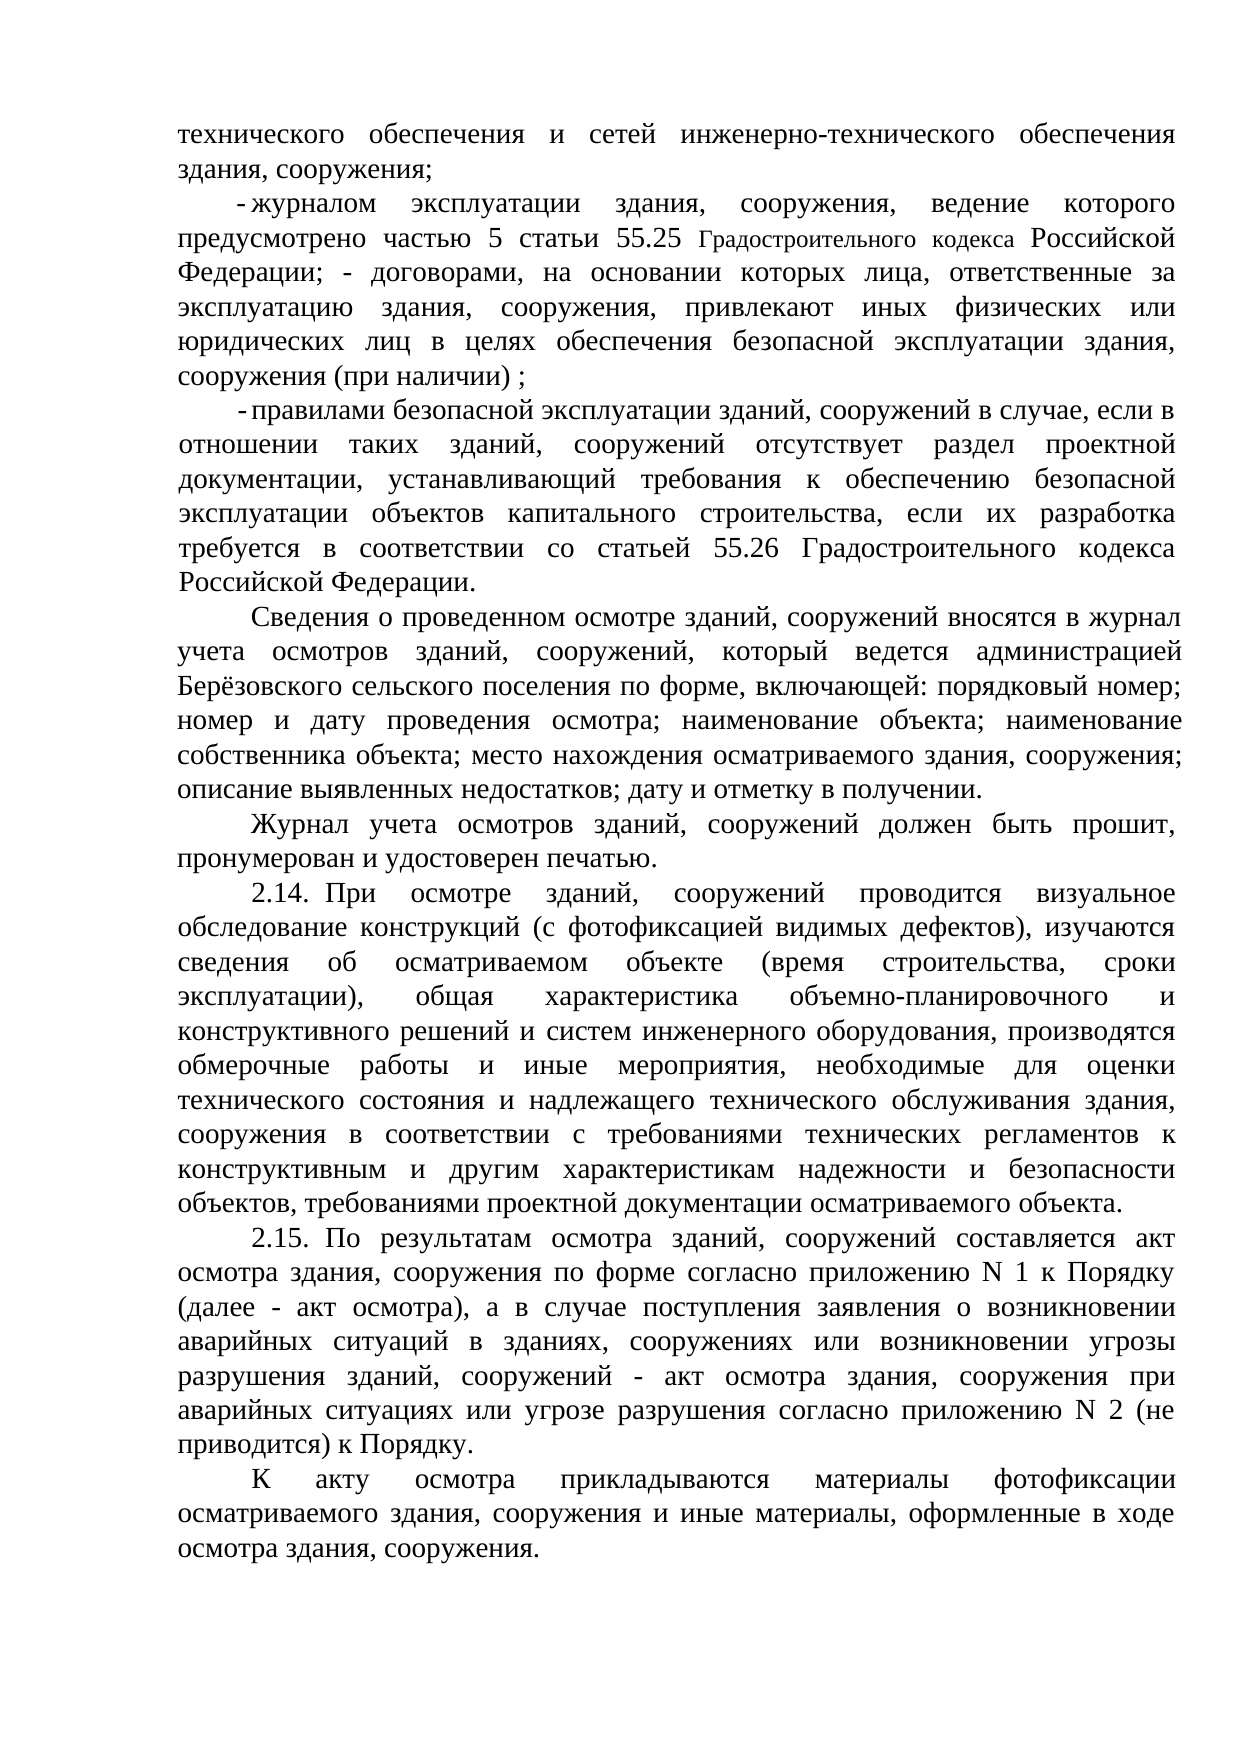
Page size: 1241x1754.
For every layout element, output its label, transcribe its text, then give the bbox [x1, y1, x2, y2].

list правилами безопасной эксплуатации зданий, сооружений в случае, если в отношении таких зданий, сооружений отсутствует раздел проектной документации, устанавливающий требования к обеспечению безопасной эксплуатации объектов капитального строительства, если их разработка требуется в соответствии со статьей 55.26 Градостроительного кодекса Российской Федерации. [178, 392, 1176, 598]
text Сведения о проведенном осмотре зданий, сооружений вносятся в журнал учета осмотров зданий, сооружений, который ведется администрацией Берёзовского сельского поселения по форме, включающей: порядковый номер; номер и дату проведения осмотра; наименование объекта; наименование собственника объекта; место нахождения осматриваемого здания, сооружения; описание выявленных недостатков; дату и отметку в получении. [177, 599, 1182, 805]
text технического обеспечения и сетей инженерно-технического обеспечения здания, сооружения; [177, 116, 1176, 184]
text К акту осмотра прикладываются материалы фотофиксации осматриваемого здания, сооружения и иные материалы, оформленные в ходе осмотра здания, сооружения. [177, 1461, 1176, 1563]
list При осмотре зданий, сооружений проводится визуальное обследование конструкций (с фотофиксацией видимых дефектов), изучаются сведения об осматриваемом объекте (время строительства, сроки эксплуатации), общая характеристика объемно-планировочного и конструктивного решений и систем инженерного оборудования, производятся обмерочные работы и иные мероприятия, необходимые для оценки технического состояния и надлежащего технического обслуживания здания, сооружения в соответствии с требованиями технических регламентов к конструктивным и другим характеристикам надежности и безопасности объектов, требованиями проектной документации осматриваемого объекта. [177, 875, 1176, 1219]
list По результатам осмотра зданий, сооружений составляется акт осмотра здания, сооружения по форме согласно приложению N 1 к Порядку (далее - акт осмотра), а в случае поступления заявления о возникновении аварийных ситуаций в зданиях, сооружениях или возникновении угрозы разрушения зданий, сооружений - акт осмотра здания, сооружения при аварийных ситуациях или угрозе разрушения согласно приложению N 2 (не приводится) к Порядку. [177, 1220, 1176, 1460]
text Журнал учета осмотров зданий, сооружений должен быть прошит, пронумерован и удостоверен печатью. [177, 806, 1176, 874]
list журналом эксплуатации здания, сооружения, ведение которого предусмотрено частью 5 статьи 55.25 Градостроительного кодекса Российской Федерации; - договорами, на основании которых лица, ответственные за эксплуатацию здания, сооружения, привлекают иных физических или юридических лиц в целях обеспечения безопасной эксплуатации здания, сооружения (при наличии) ; [177, 185, 1176, 391]
